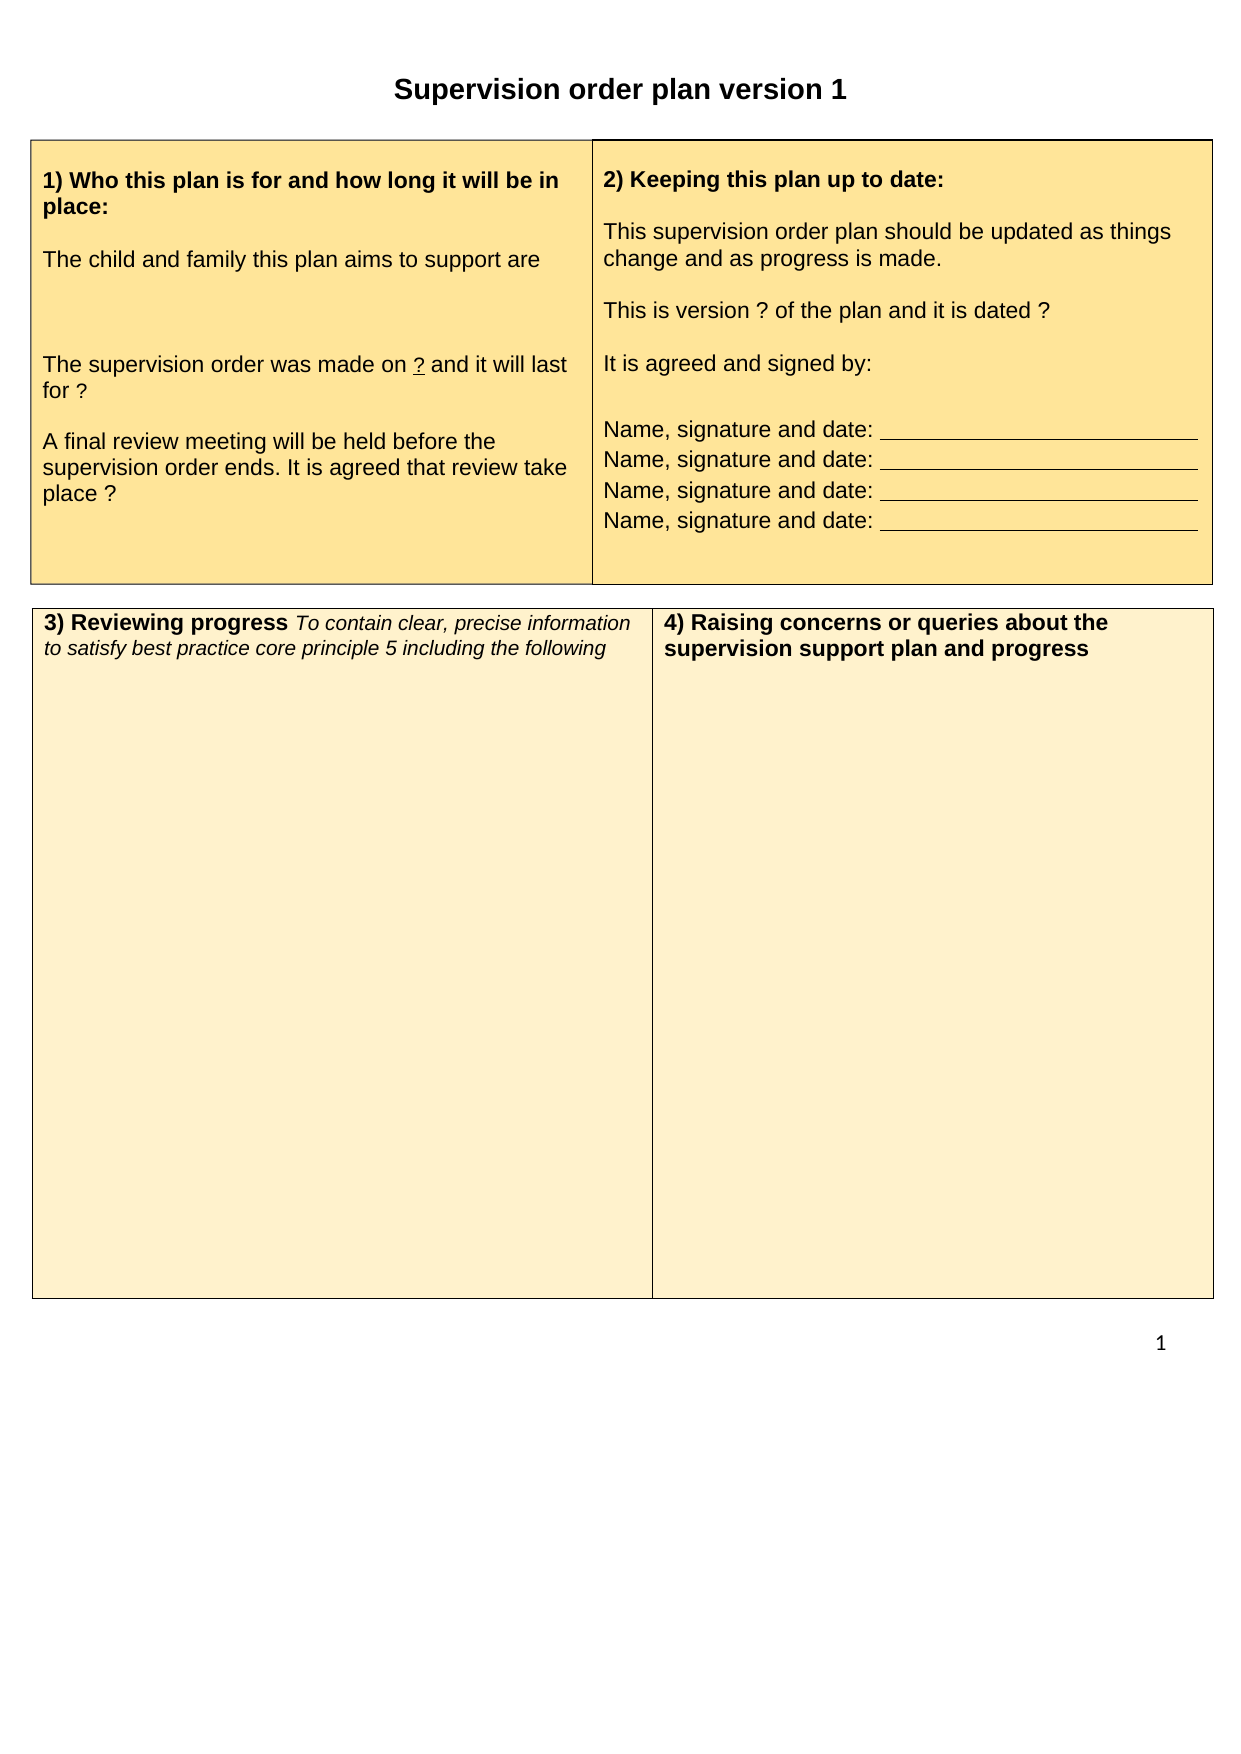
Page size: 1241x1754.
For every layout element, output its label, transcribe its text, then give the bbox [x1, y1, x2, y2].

table_header 3) Reviewing progress To contain clear, precise information to satisfy best practice core principle 5 including the following [33, 609, 652, 1298]
table_header 4) Raising concerns or queries about the supervision support plan and progress [653, 609, 1213, 1298]
text 1 [19, 1328, 1166, 1356]
text Supervision order plan version 1 [380, 72, 862, 106]
